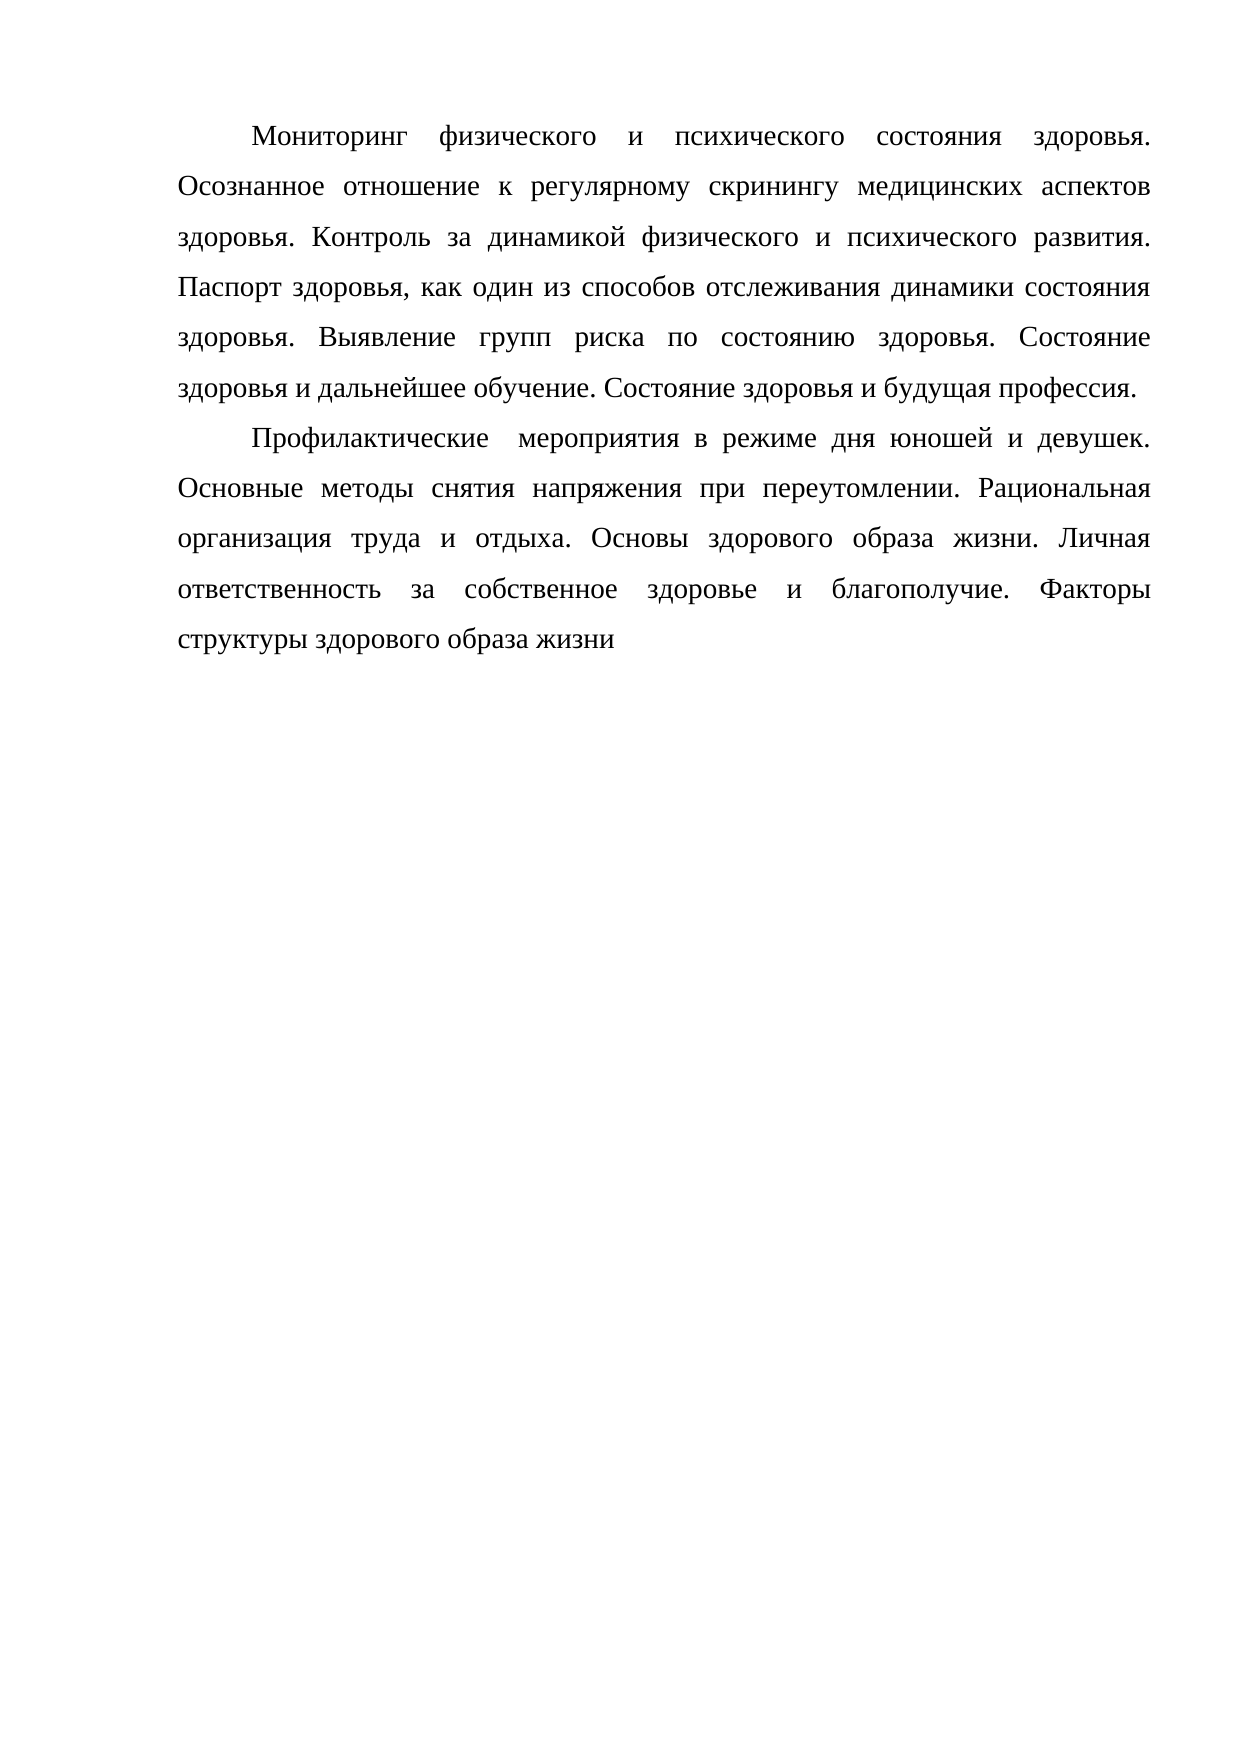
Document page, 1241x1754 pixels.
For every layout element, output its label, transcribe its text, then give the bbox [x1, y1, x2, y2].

text Мониторинг физического и психического состояния здоровья. Осознанное отношение к регулярному скринингу медицинских аспектов здоровья. Контроль за динамикой физического и психического развития. Паспорт здоровья, как один из способов отслеживания динамики состояния здоровья. Выявление групп риска по состоянию здоровья. Состояние здоровья и дальнейшее обучение. Состояние здоровья и будущая профессия. [177, 118, 1152, 403]
text Профилактические мероприятия в режиме дня юношей и девушек. Основные методы снятия напряжения при переутомлении. Рациональная организация труда и отдыха. Основы здорового образа жизни. Личная ответственность за собственное здоровье и благополучие. Факторы структуры здорового образа жизни [177, 420, 1152, 655]
